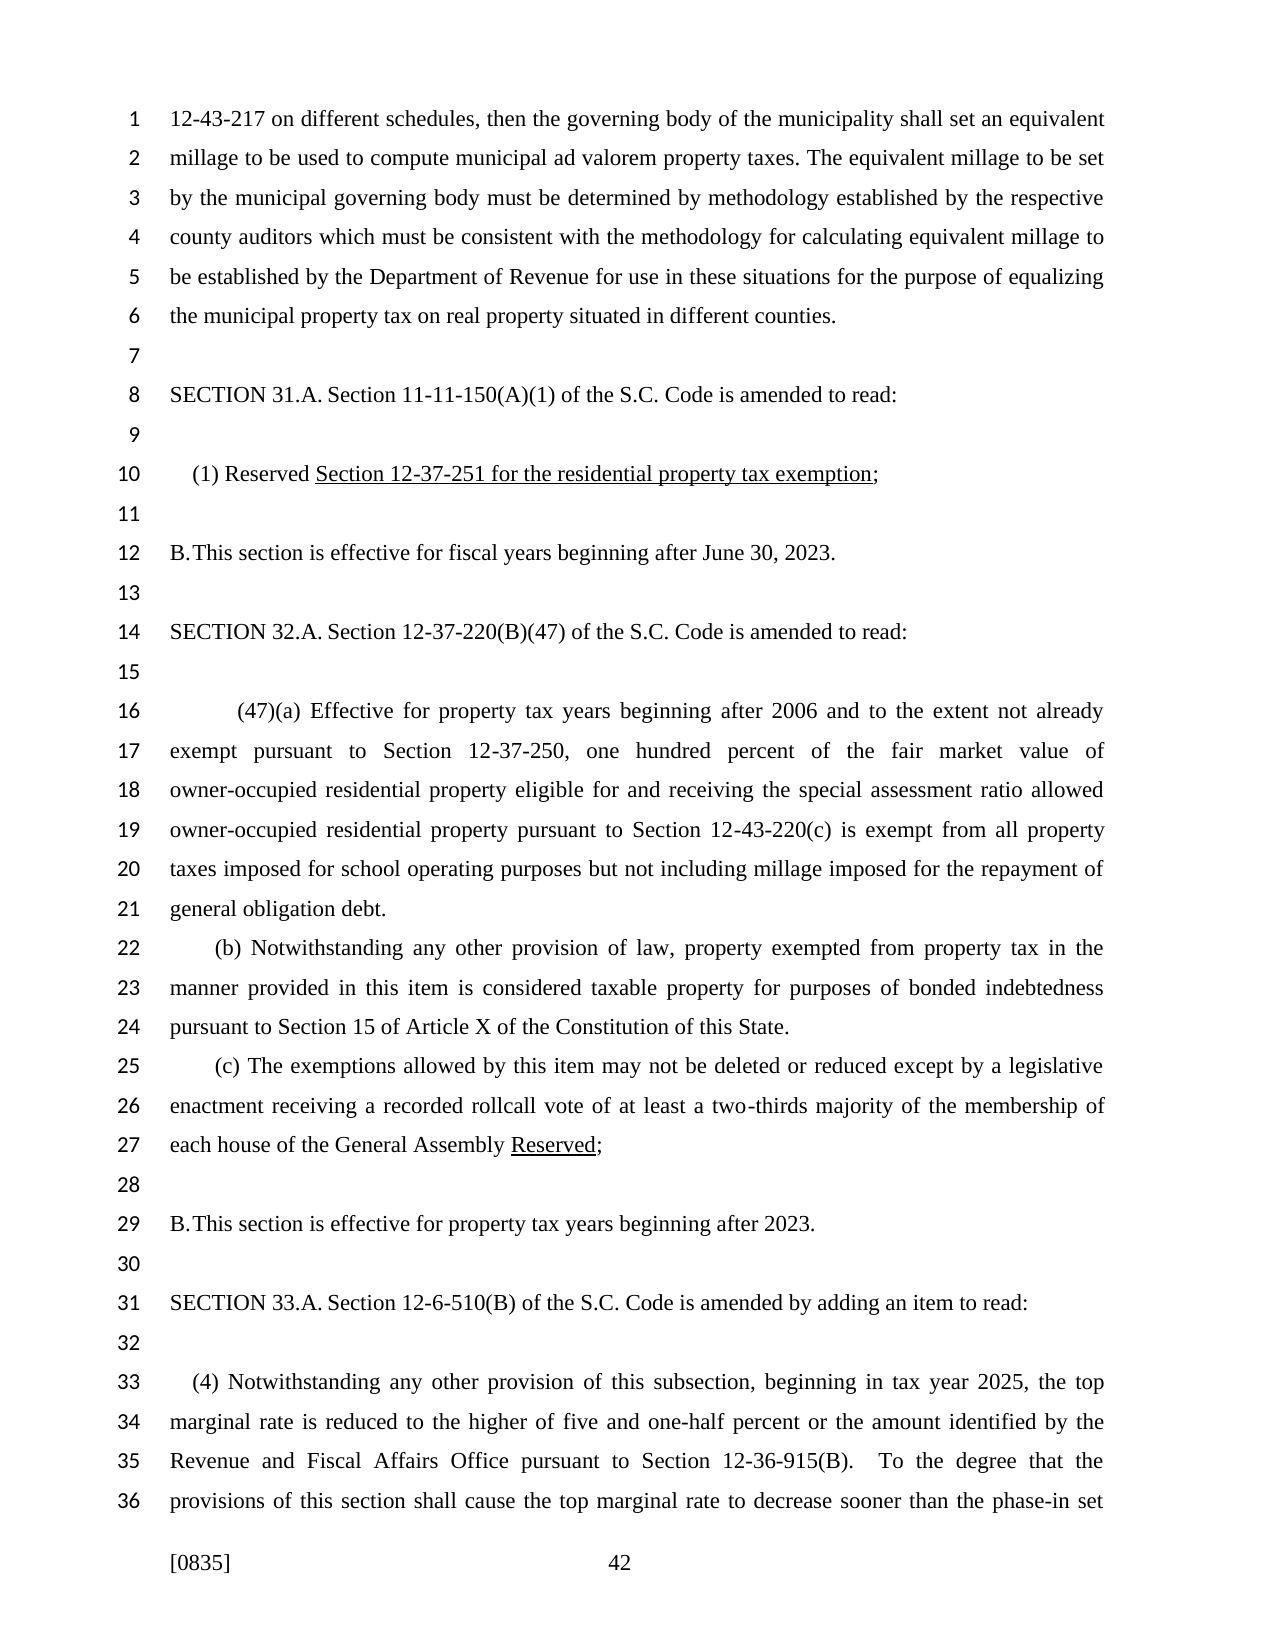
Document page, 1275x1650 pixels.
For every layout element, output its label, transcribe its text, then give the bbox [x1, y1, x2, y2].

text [169, 1368, 1106, 1513]
text SECTION 31.A. Section 11‑11‑150(A)(1) of the S.C. Code is amended to read: [169, 381, 1106, 408]
text (c) The exemptions allowed by this item may not be deleted or reduced except by a legislative enactment receiving a recorded rollcall vote of at least a two‑thirds majority of the membership of each house of the General Assembly Reserved; [169, 1052, 1106, 1158]
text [169, 105, 1106, 329]
text B. This section is effective for fiscal years beginning after June 30, 2023. [169, 539, 1106, 566]
text (1) Reserved Section 12‑37‑251 for the residential property tax exemption; [169, 460, 1106, 487]
text (47)(a) Effective for property tax years beginning after 2006 and to the extent not already exempt pursuant to Section 12‑37‑250, one hundred percent of the fair market value of owner‑occupied residential property eligible for and receiving the special assessment ratio allowed owner‑occupied residential property pursuant to Section 12‑43‑220(c) is exempt from all property taxes imposed for school operating purposes but not including millage imposed for the repayment of general obligation debt. [169, 697, 1106, 921]
text (b) Notwithstanding any other provision of law, property exempted from property tax in the manner provided in this item is considered taxable property for purposes of bonded indebtedness pursuant to Section 15 of Article X of the Constitution of this State. [169, 934, 1106, 1039]
text SECTION 33.A. Section 12-6-510(B) of the S.C. Code is amended by adding an item to read: [169, 1289, 1106, 1316]
text SECTION 32.A. Section 12‑37‑220(B)(47) of the S.C. Code is amended to read: [169, 618, 1106, 644]
text B. This section is effective for property tax years beginning after 2023. [169, 1210, 1106, 1237]
